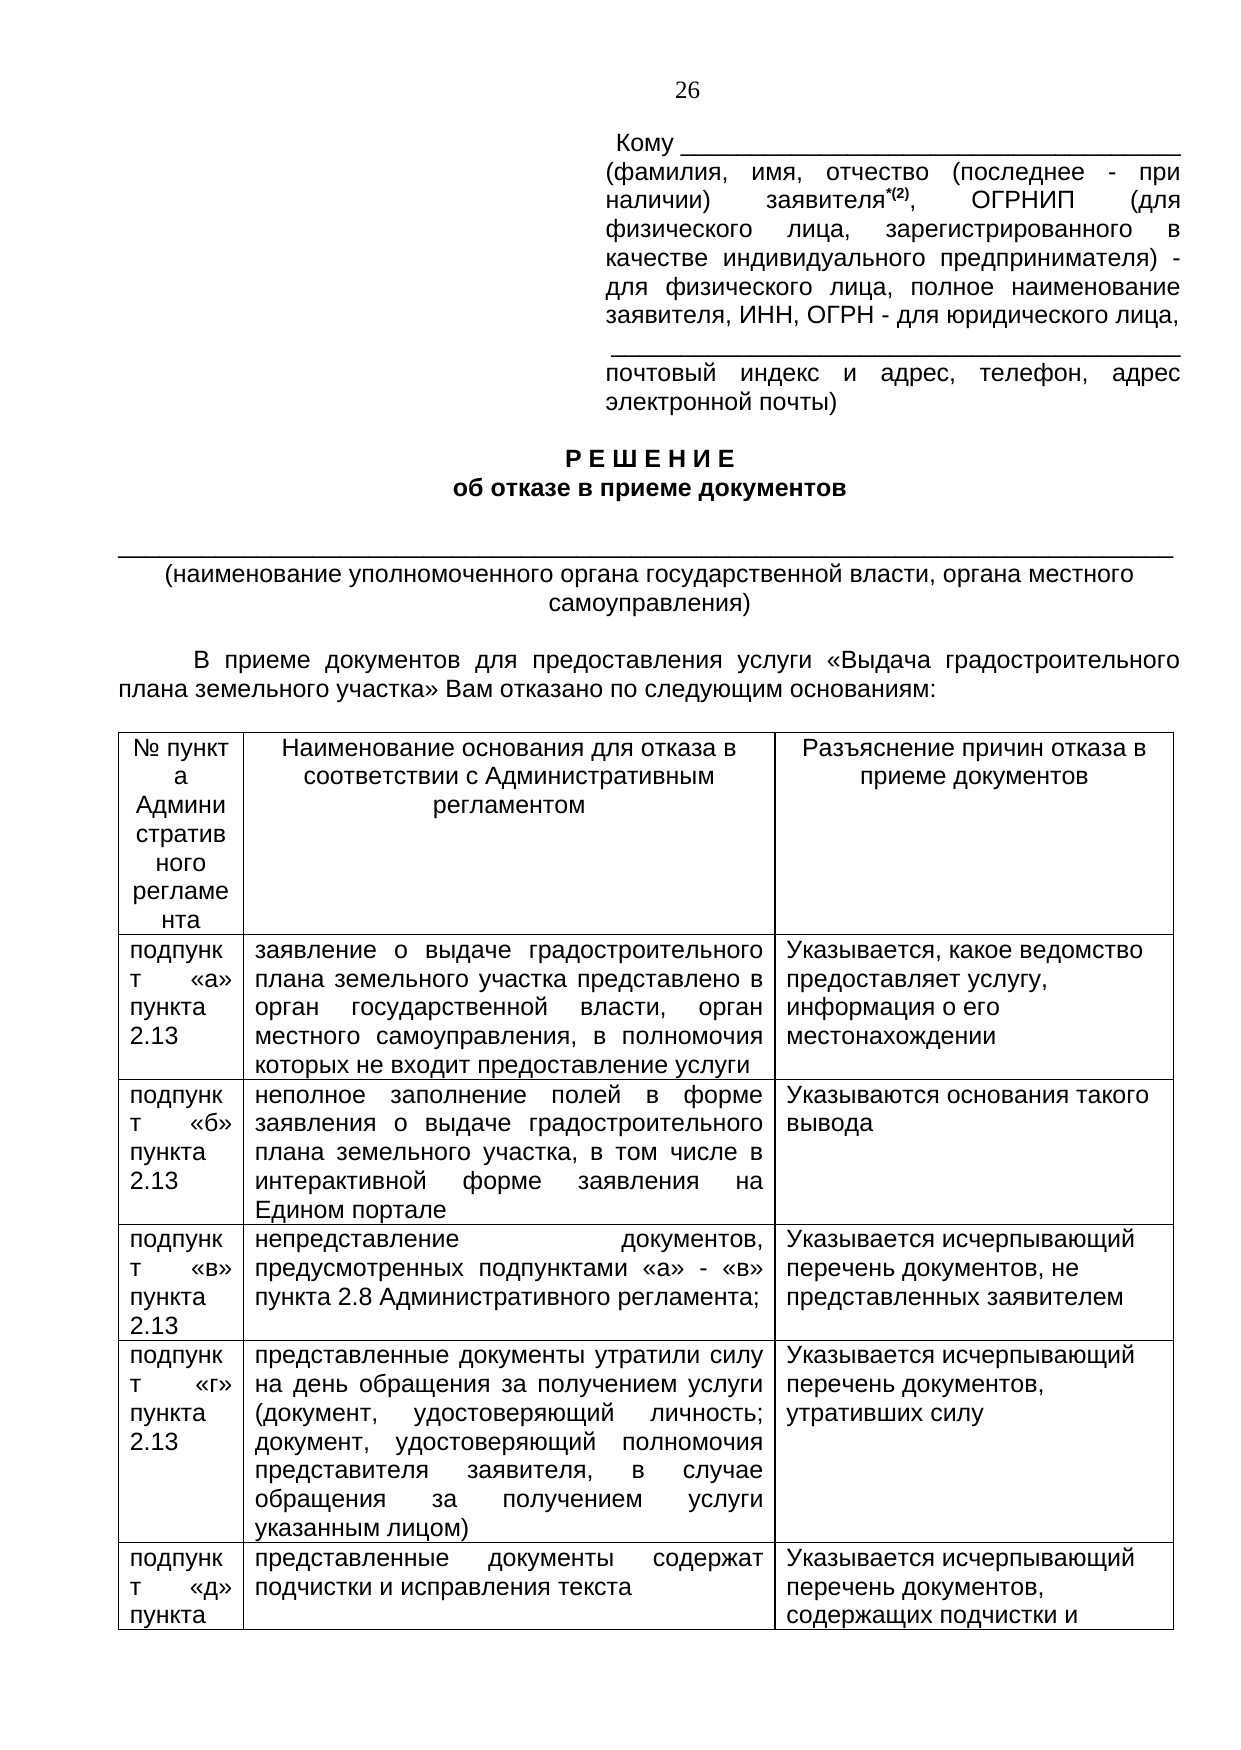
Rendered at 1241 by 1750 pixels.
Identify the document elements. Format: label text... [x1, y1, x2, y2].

subtitle об отказе в приеме документов [118, 473, 1181, 502]
text Кому ____________________________________ [118, 128, 1181, 157]
text (наименование уполномоченного органа государственной власти, органа местного самоуправления) [118, 559, 1181, 617]
subtitle Р Е Ш Е Н И Е [118, 444, 1181, 473]
text _________________________________________ [118, 329, 1181, 358]
table_cell Указывается, какое ведомство предоставляет услугу, информация о его местонахождении [776, 935, 1173, 1079]
table_cell подпункт «г» пункта 2.13 [119, 1341, 243, 1542]
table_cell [119, 1543, 243, 1629]
table_header Наименование основания для отказа в соответствии с Административным регламентом [244, 733, 774, 934]
table_header № пункта Административного регламента [119, 733, 243, 934]
table_cell подпункт «в» пункта 2.13 [119, 1225, 243, 1339]
table_cell подпункт «а» пункта 2.13 [119, 935, 243, 1079]
text ____________________________________________________________________________ [118, 530, 1181, 559]
text (фамилия, имя, отчество (последнее - при наличии) заявителя*(2), ОГРНИП (для физического лица, зарегистрированного в качестве индивидуального предпринимателя) - для физического лица, полное наименование заявителя, ИНН, ОГРН - для юридического лица, [605, 157, 1181, 329]
table_cell представленные документы утратили силу на день обращения за получением услуги (документ, удостоверяющий личность; документ, удостоверяющий полномочия представителя заявителя, в случае обращения за получением услуги указанным лицом) [244, 1341, 774, 1542]
table_header Разъяснение причин отказа в приеме документов [776, 733, 1173, 934]
table_cell подпункт «б» пункта 2.13 [119, 1080, 243, 1223]
text В приеме документов для предоставления услуги «Выдача градостроительного плана земельного участка» Вам отказано по следующим основаниям: [118, 645, 1181, 703]
table_cell Указывается исчерпывающий перечень документов, не представленных заявителем [776, 1225, 1173, 1339]
table_cell неполное заполнение полей в форме заявления о выдаче градостроительного плана земельного участка, в том числе в интерактивной форме заявления на Едином портале [244, 1080, 774, 1223]
table_cell Указываются основания такого вывода [776, 1080, 1173, 1223]
table_cell заявление о выдаче градостроительного плана земельного участка представлено в орган государственной власти, орган местного самоуправления, в полномочия которых не входит предоставление услуги [244, 935, 774, 1079]
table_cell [244, 1543, 774, 1629]
table_cell Указывается исчерпывающий перечень документов, утративших силу [776, 1341, 1173, 1542]
text почтовый индекс и адрес, телефон, адрес электронной почты) [605, 358, 1181, 415]
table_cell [776, 1543, 1173, 1629]
table_cell непредставление документов, предусмотренных подпунктами «а» - «в» пункта 2.8 Административного регламента; [244, 1225, 774, 1339]
